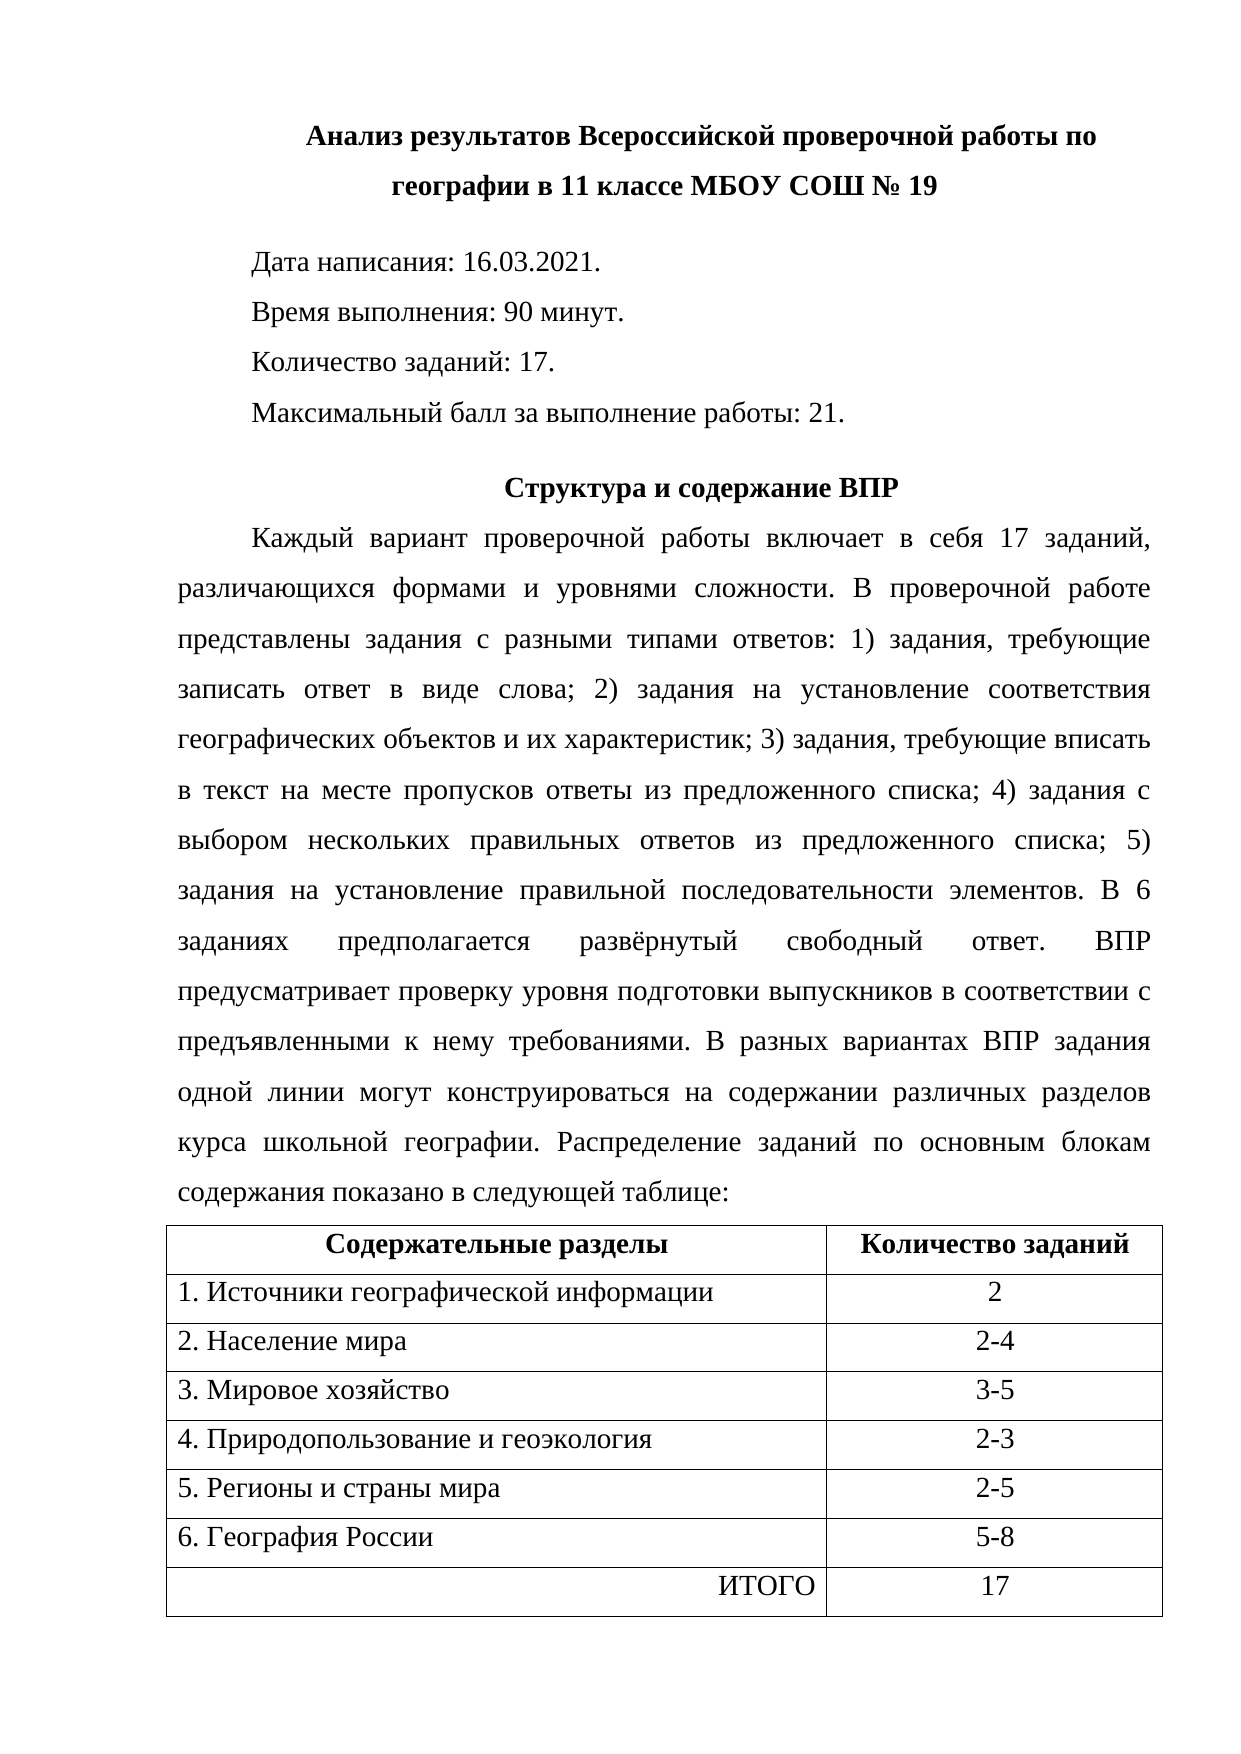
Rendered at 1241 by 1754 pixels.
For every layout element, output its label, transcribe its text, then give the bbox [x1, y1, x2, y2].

subtitle Анализ результатов Всероссийской проверочной работы по географии в 11 классе МБОУ СОШ № 19 [177, 118, 1152, 202]
table_cell 2. Население мира [167, 1324, 826, 1371]
text Структура и содержание ВПР [177, 470, 1152, 503]
table_cell 3. Мировое хозяйство [167, 1372, 826, 1420]
text Максимальный балл за выполнение работы: 21. [177, 395, 1152, 428]
table_cell 2-5 [827, 1470, 1162, 1518]
table_cell 2-4 [827, 1324, 1162, 1371]
table_cell 6. География России [167, 1519, 826, 1567]
table_header Содержательные разделы [167, 1226, 826, 1273]
table_cell 2 [827, 1275, 1162, 1322]
table_cell 4. Природопользование и геоэкология [167, 1421, 826, 1469]
table_header Количество заданий [827, 1226, 1162, 1273]
table_cell 2-3 [827, 1421, 1162, 1469]
table_cell ИТОГО [167, 1568, 826, 1616]
text Количество заданий: 17. [177, 344, 1152, 378]
table_cell 3-5 [827, 1372, 1162, 1420]
text Каждый вариант проверочной работы включает в себя 17 заданий, различающихся формами и уровнями сложности. В проверочной работе представлены задания с разными типами ответов: 1) задания, требующие записать ответ в виде слова; 2) задания на установление соответствия географических объектов и их характеристик; 3) задания, требующие вписать в текст на месте пропусков ответы из предложенного списка; 4) задания с выбором нескольких правильных ответов из предложенного списка; 5) задания на установление правильной последовательности элементов. В 6 заданиях предполагается развёрнутый свободный ответ. ВПР предусматривает проверку уровня подготовки выпускников в соответствии с предъявленными к нему требованиями. В разных вариантах ВПР задания одной линии могут конструироваться на содержании различных разделов курса школьной географии. Распределение заданий по основным блокам содержания показано в следующей таблице: [177, 520, 1152, 1208]
text Время выполнения: 90 минут. [177, 294, 1152, 328]
table_cell 1. Источники географической информации [167, 1275, 826, 1322]
table_cell 5. Регионы и страны мира [167, 1470, 826, 1518]
table_cell 17 [827, 1568, 1162, 1616]
text Дата написания: 16.03.2021. [177, 244, 1152, 277]
table_cell 5-8 [827, 1519, 1162, 1567]
